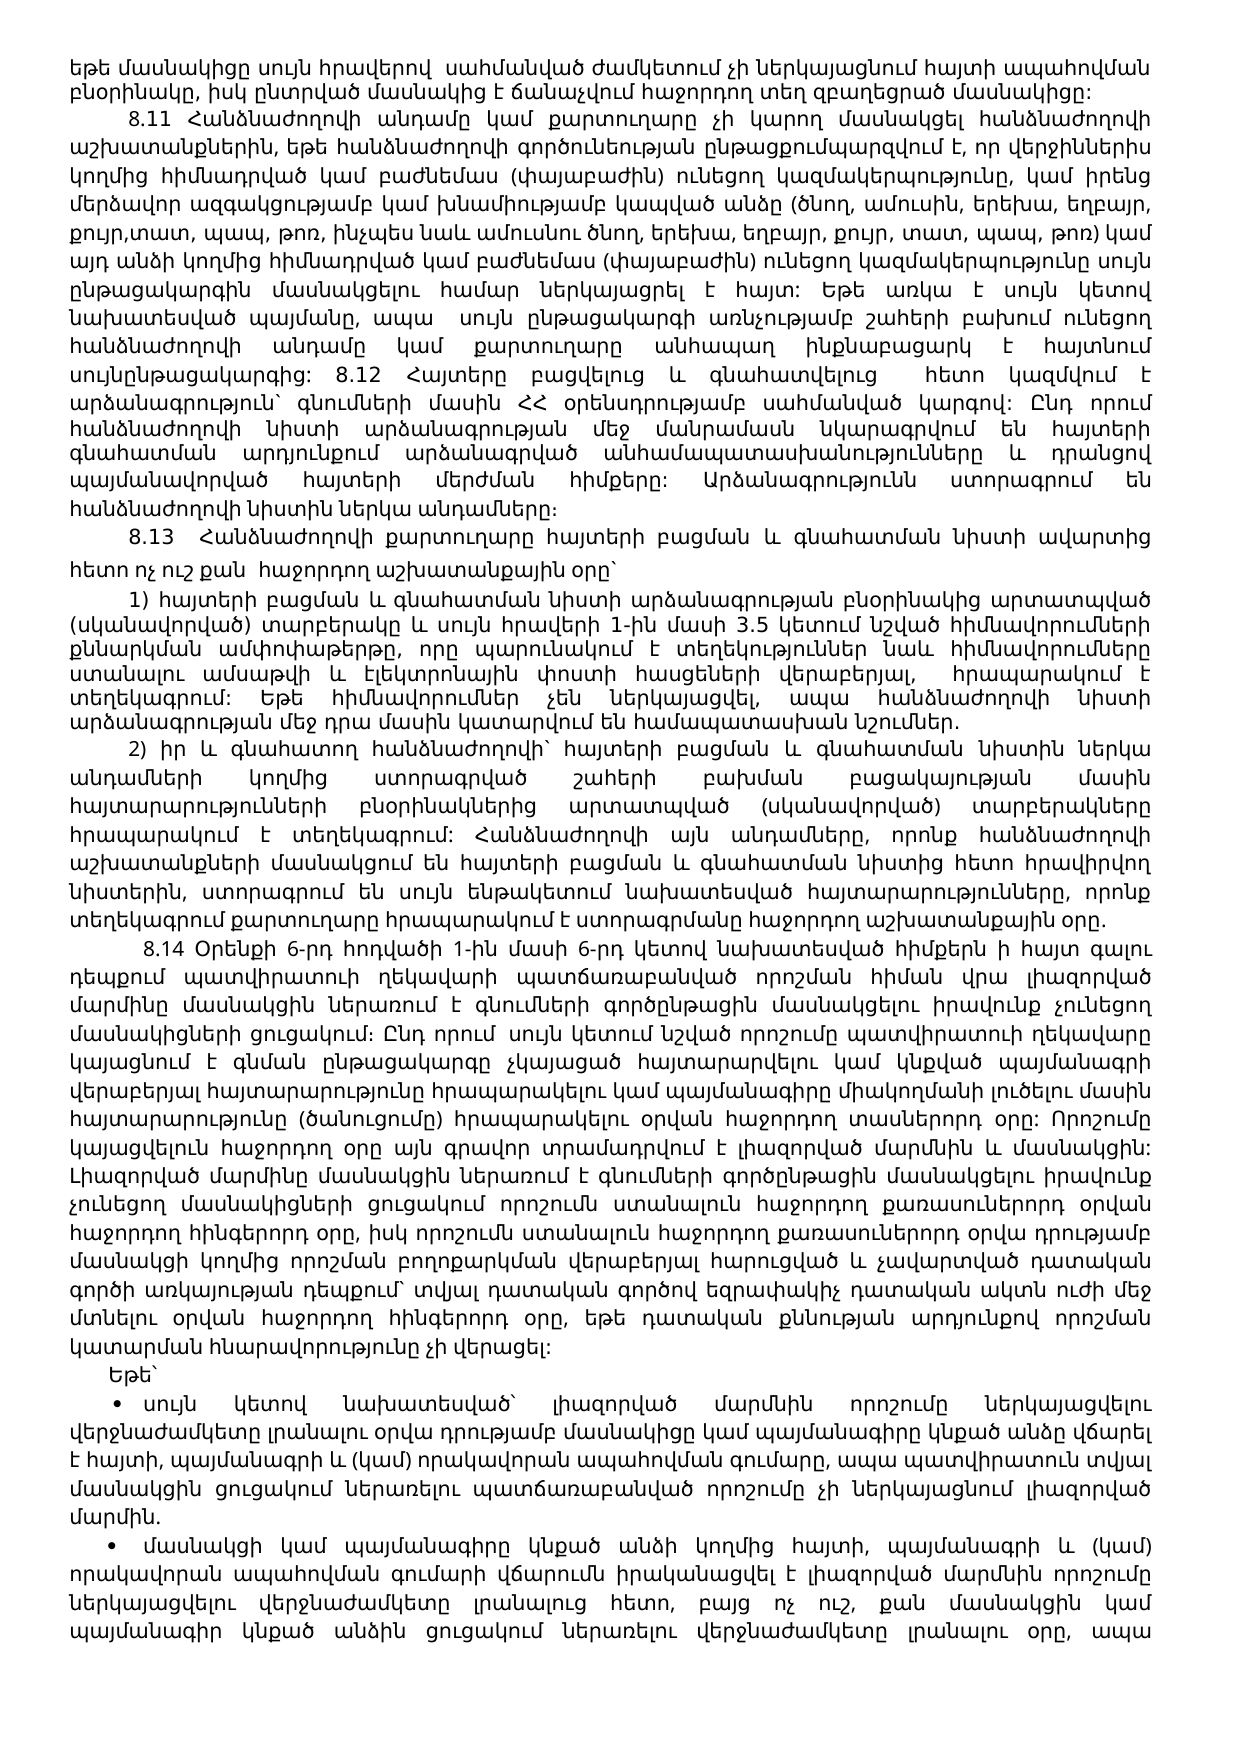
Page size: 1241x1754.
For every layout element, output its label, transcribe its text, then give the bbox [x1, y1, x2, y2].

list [69, 1531, 1152, 1644]
text 2) իր և գնահատող հանձնաժողովի` հայտերի բացման և գնահատման նիստին ներկա անդամների կողմից ստորագրված շահերի բախման բացակայության մասին հայտարարությունների բնօրինակներից արտատպված (սկանավորված) տարբերակները հրապարակում է տեղեկագրում: Հանձնաժողովի այն անդամները, որոնք հանձնաժողովի աշխատանքների մասնակցում են հայտերի բացման և գնահատման նիստից հետո հրավիրվող նիստերին, ստորագրում են սույն ենթակետում նախատեսված հայտարարությունները, որոնք տեղեկագրում քարտուղարը հրապարակում է ստորագրմանը հաջորդող աշխատանքային օրը. [69, 734, 1152, 934]
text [69, 56, 1152, 104]
text Եթե՝ [69, 1360, 1152, 1389]
list սույն կետով նախատեսված՝ լիազորված մարմնին որոշումը ներկայացվելու վերջնաժամկետը լրանալու օրվա դրությամբ մասնակիցը կամ պայմանագիրը կնքած անձը վճարել է հայտի, պայմանագրի և (կամ) որակավորան ապահովման գումարը, ապա պատվիրատուն տվյալ մասնակցին ցուցակում ներառելու պատճառաբանված որոշումը չի ներկայացնում լիազորված մարմին. [69, 1389, 1152, 1531]
text 8.11 Հանձնաժողովի անդամը կամ քարտուղարը չի կարող մասնակցել հանձնաժողովի աշխատանքներին, եթե հանձնաժողովի գործունեության ընթացքումպարզվում է, որ վերջիններիս կողմից հիմնադրված կամ բաժնեմաս (փայաբաժին) ունեցող կազմակերպությունը, կամ իրենց մերձավոր ազգակցությամբ կամ խնամիությամբ կապված անձը (ծնող, ամուսին, երեխա, եղբայր, քույր,տատ, պապ, թոռ, ինչպես նաև ամուսնու ծնող, երեխա, եղբայր, քույր, տատ, պապ, թոռ) կամ այդ անձի կողմից հիմնադրված կամ բաժնեմաս (փայաբաժին) ունեցող կազմակերպությունը սույն ընթացակարգին մասնակցելու համար ներկայացրել է հայտ: Եթե առկա է սույն կետով նախատեսված պայմանը, ապա սույն ընթացակարգի առնչությամբ շահերի բախում ունեցող հանձնաժողովի անդամը կամ քարտուղարը անհապաղ ինքնաբացարկ է հայտնում սույնընթացակարգից: 8.12 Հայտերը բացվելուց և գնահատվելուց հետո կազմվում է արձանագրություն` գնումների մասին ՀՀ օրենսդրությամբ սահմանված կարգով: Ընդ որում հանձնաժողովի նիստի արձանագրության մեջ մանրամասն նկարագրվում են հայտերի գնահատման արդյունքում արձանագրված անհամապատասխանությունները և դրանցով պայմանավորված հայտերի մերժման հիմքերը: Արձանագրությունն ստորագրում են հանձնաժողովի նիստին ներկա անդամները։ [69, 104, 1152, 522]
text 1) հայտերի բացման և գնահատման նիստի արձանագրության բնօրինակից արտատպված (սկանավորված) տարբերակը և սույն հրավերի 1-ին մասի 3.5 կետում նշված հիմնավորումների քննարկման ամփոփաթերթը, որը պարունակում է տեղեկություններ նաև հիմնավորումները ստանալու ամսաթվի և էլեկտրոնային փոստի հասցեների վերաբերյալ, հրապարակում է տեղեկագրում: Եթե հիմնավորումներ չեն ներկայացվել, ապա հանձնաժողովի նիստի արձանագրության մեջ դրա մասին կատարվում են համապատասխան նշումներ. [69, 585, 1152, 734]
text 8.14 Օրենքի 6-րդ հոդվածի 1-ին մասի 6-րդ կետով նախատեսված հիմքերն ի հայտ գալու դեպքում պատվիրատուի ղեկավարի պատճառաբանված որոշման հիման վրա լիազորված մարմինը մասնակցին ներառում է գնումների գործընթացին մասնակցելու իրավունք չունեցող մասնակիցների ցուցակում։ Ընդ որում սույն կետում նշված որոշումը պատվիրատուի ղեկավարը կայացնում է գնման ընթացակարգը չկայացած հայտարարվելու կամ կնքված պայմանագրի վերաբերյալ հայտարարությունը հրապարակելու կամ պայմանագիրը միակողմանի լուծելու մասին հայտարարությունը (ծանուցումը) հրապարակելու օրվան հաջորդող տասներորդ օրը: Որոշումը կայացվելուն հաջորդող օրը այն գրավոր տրամադրվում է լիազորված մարմնին և մասնակցին: Լիազորված մարմինը մասնակցին ներառում է գնումների գործընթացին մասնակցելու իրավունք չունեցող մասնակիցների ցուցակում որոշումն ստանալուն հաջորդող քառասուներորդ օրվան հաջորդող հինգերորդ օրը, իսկ որոշումն ստանալուն հաջորդող քառասուներորդ օրվա դրությամբ մասնակցի կողմից որոշման բողոքարկման վերաբերյալ հարուցված և չավարտված դատական գործի առկայության դեպքում` տվյալ դատական գործով եզրափակիչ դատական ակտն ուժի մեջ մտնելու օրվան հաջորդող հինգերորդ օրը, եթե դատական քննության արդյունքով որոշման կատարման հնարավորությունը չի վերացել: [69, 934, 1152, 1360]
text 8.13 Հանձնաժողովի քարտուղարը հայտերի բացման և գնահատման նիստի ավարտից հետո ոչ ուշ քան հաջորդող աշխատանքային օրը` [69, 522, 1152, 585]
